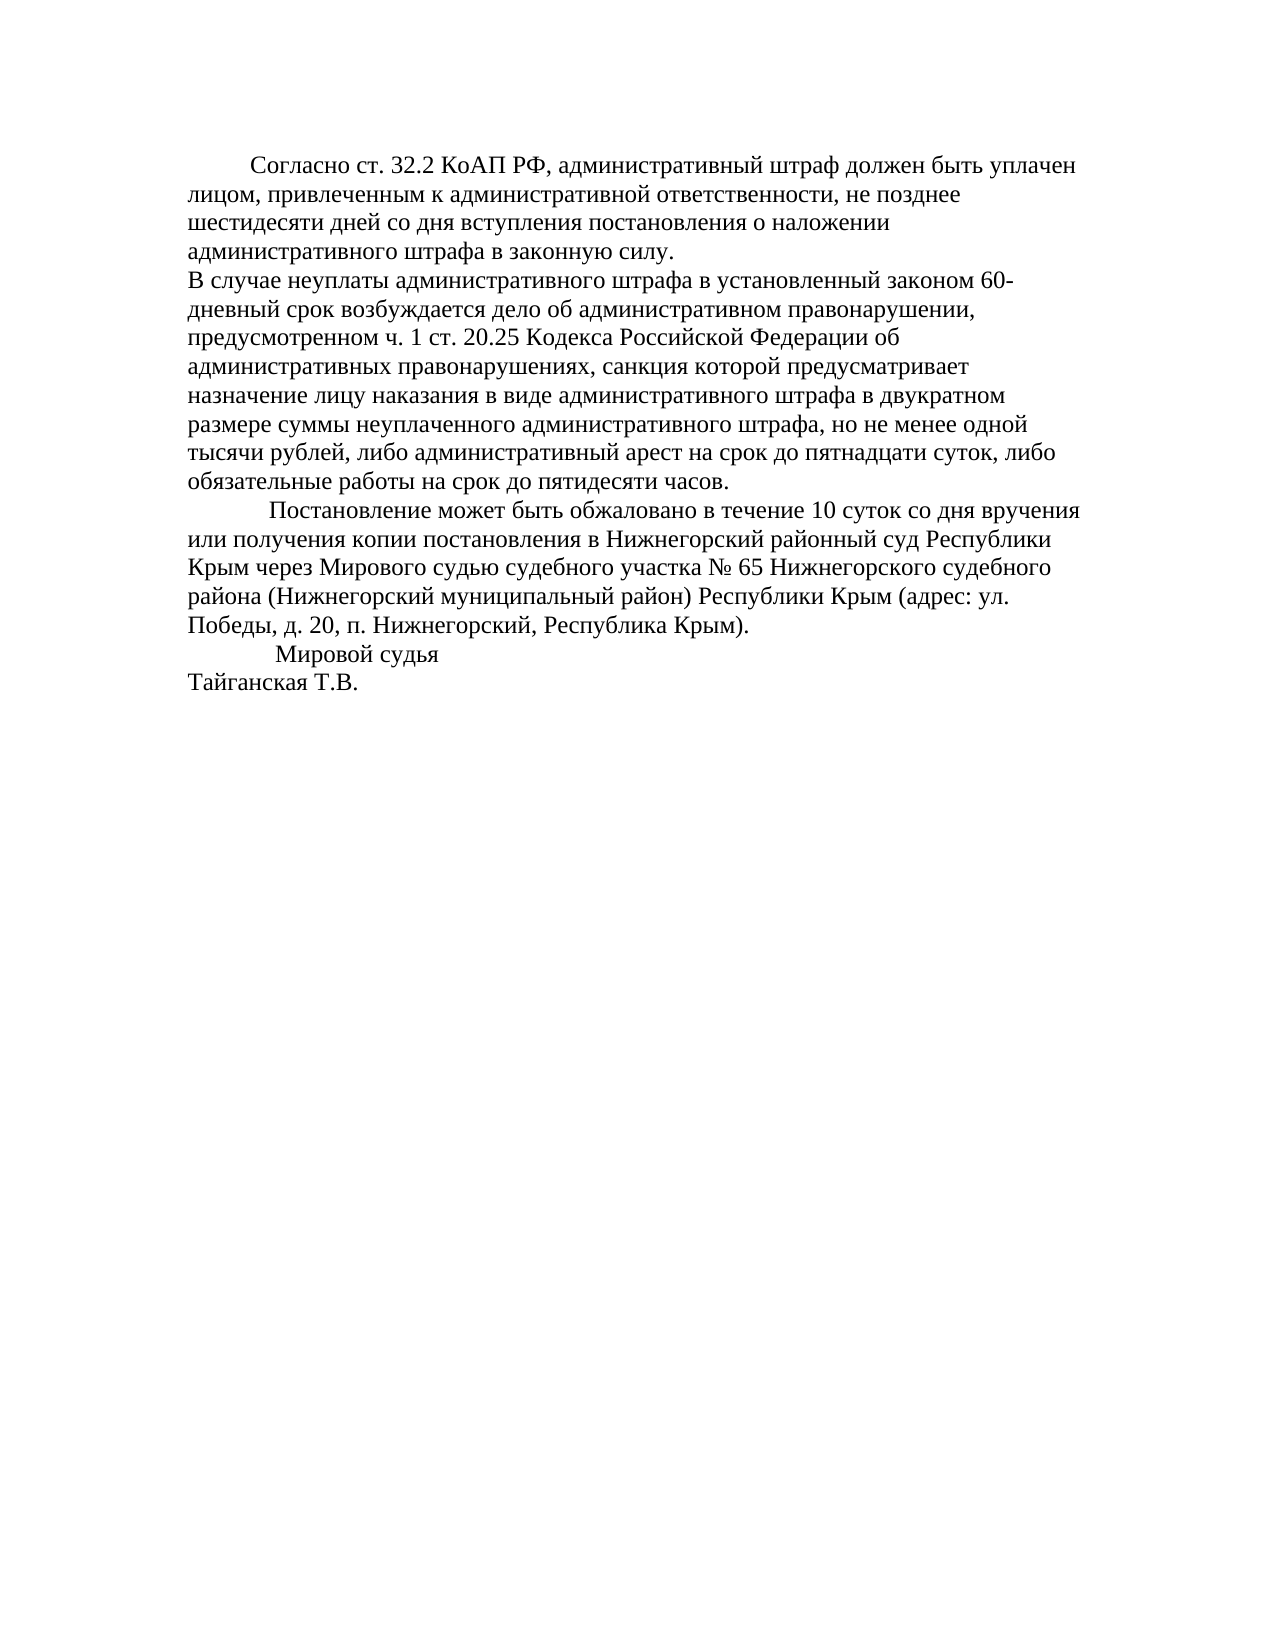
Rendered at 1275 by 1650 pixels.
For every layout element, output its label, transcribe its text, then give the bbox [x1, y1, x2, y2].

text В случае неуплаты административного штрафа в установленный законом 60-дневный срок возбуждается дело об административном правонарушении, предусмотренном ч. 1 ст. 20.25 Кодекса Российской Федерации об административных правонарушениях, санкция которой предусматривает назначение лицу наказания в виде административного штрафа в двукратном размере суммы неуплаченного административного штрафа, но не менее одной тысячи рублей, либо административный арест на срок до пятнадцати суток, либо обязательные работы на срок до пятидесяти часов. [187, 265, 1087, 495]
text Постановление может быть обжаловано в течение 10 суток со дня вручения или получения копии постановления в Нижнегорский районный суд Республики Крым через Мирового судью судебного участка № 65 Нижнегорского судебного района (Нижнегорский муниципальный район) Республики Крым (адрес: ул. Победы, д. 20, п. Нижнегорский, Республика Крым). [187, 495, 1087, 639]
text Согласно ст. 32.2 КоАП РФ, административный штраф должен быть уплачен лицом, привлеченным к административной ответственности, не позднее шестидесяти дней со дня вступления постановления о наложении административного штрафа в законную силу. [187, 150, 1087, 265]
text Мировой судья Тайганская Т.В. [187, 639, 1087, 696]
